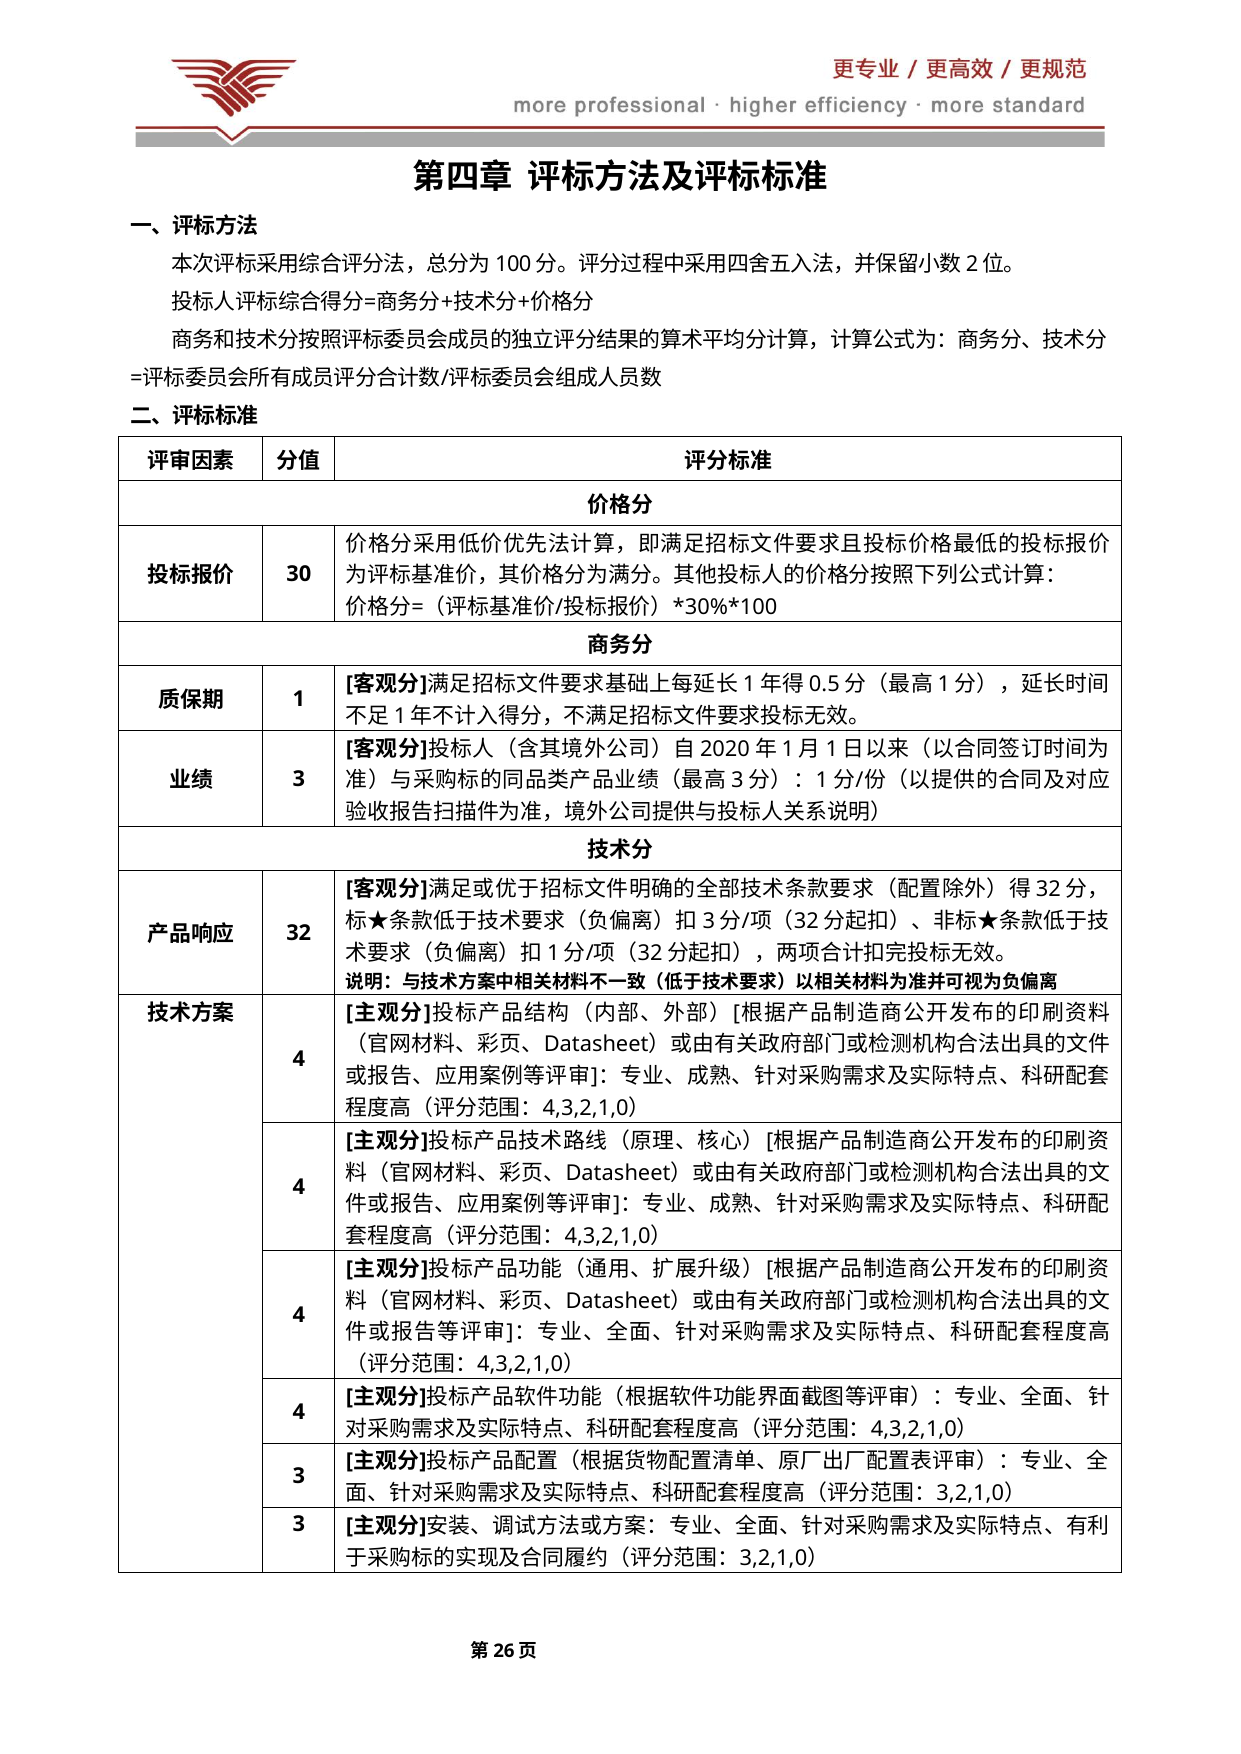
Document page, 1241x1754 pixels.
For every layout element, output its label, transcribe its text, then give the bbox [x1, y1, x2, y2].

table_cell [主观分]投标产品结构（内部、外部）[根据产品制造商公开发布的印刷资料（官网材料、彩页、Datasheet）或由有关政府部门或检测机构合法出具的文件或报告、应用案例等评审]：专业、成熟、针对采购需求及实际特点、科研配套程度高（评分范围：4,3,2,1,0） [335, 995, 1121, 1122]
table_header 评审因素 [119, 437, 262, 480]
table_cell 30 [263, 526, 334, 621]
picture [135, 35, 1105, 147]
table_cell 商务分 [119, 622, 1121, 665]
table_cell [主观分]投标产品配置（根据货物配置清单、原厂出厂配置表评审）：专业、全面、针对采购需求及实际特点、科研配套程度高（评分范围：3,2,1,0） [335, 1444, 1121, 1507]
text 投标人评标综合得分=商务分+技术分+价格分 [130, 284, 1110, 316]
table_cell 技术分 [119, 827, 1121, 870]
table_cell 价格分采用低价优先法计算，即满足招标文件要求且投标价格最低的投标报价为评标基准价，其价格分为满分。其他投标人的价格分按照下列公式计算： 价格分=（评标基准价/投标报价）*30%*100 [335, 526, 1121, 621]
table_cell 3 [263, 1508, 334, 1572]
table_cell 业绩 [119, 731, 262, 826]
table_header 评分标准 [335, 437, 1121, 480]
table_cell [主观分]安装、调试方法或方案：专业、全面、针对采购需求及实际特点、有利于采购标的实现及合同履约（评分范围：3,2,1,0） [335, 1508, 1121, 1572]
table_cell 4 [263, 1379, 334, 1442]
table_cell [主观分]投标产品功能（通用、扩展升级）[根据产品制造商公开发布的印刷资料（官网材料、彩页、Datasheet）或由有关政府部门或检测机构合法出具的文件或报告等评审]：专业、全面、针对采购需求及实际特点、科研配套程度高（评分范围：4,3,2,1,0） [335, 1251, 1121, 1378]
text 二、评标标准 [130, 398, 1110, 430]
table_cell 产品响应 [119, 871, 262, 993]
table_cell 3 [263, 1444, 334, 1507]
table_cell [客观分]满足招标文件要求基础上每延长1年得0.5分（最高1分），延长时间不足1年不计入得分，不满足招标文件要求投标无效。 [335, 666, 1121, 729]
table_cell 1 [263, 666, 334, 729]
table_header 分值 [263, 437, 334, 480]
text 一、评标方法 [130, 208, 1110, 239]
table_cell [客观分]满足或优于招标文件明确的全部技术条款要求（配置除外）得32分，标★条款低于技术要求（负偏离）扣3分/项（32分起扣）、非标★条款低于技术要求（负偏离）扣1分/项（32分起扣），两项合计扣完投标无效。 说明：与技术方案中相关材料不一致（低于技术要求）以相关材料为准并可视为负偏离 [335, 871, 1121, 993]
table_cell 技术方案 [119, 995, 262, 1572]
table_cell [主观分]投标产品软件功能（根据软件功能界面截图等评审）：专业、全面、针对采购需求及实际特点、科研配套程度高（评分范围：4,3,2,1,0） [335, 1379, 1121, 1442]
table_cell 投标报价 [119, 526, 262, 621]
table_cell 4 [263, 995, 334, 1122]
text 商务和技术分按照评标委员会成员的独立评分结果的算术平均分计算，计算公式为：商务分、技术分=评标委员会所有成员评分合计数/评标委员会组成人员数 [130, 322, 1110, 392]
table_cell 4 [263, 1251, 334, 1378]
table_cell [主观分]投标产品技术路线（原理、核心）[根据产品制造商公开发布的印刷资料（官网材料、彩页、Datasheet）或由有关政府部门或检测机构合法出具的文件或报告、应用案例等评审]：专业、成熟、针对采购需求及实际特点、科研配套程度高（评分范围：4,3,2,1,0） [335, 1123, 1121, 1250]
table_cell 3 [263, 731, 334, 826]
table_cell [客观分]投标人（含其境外公司）自2020年1月1日以来（以合同签订时间为准）与采购标的同品类产品业绩（最高3分）：1分/份（以提供的合同及对应验收报告扫描件为准，境外公司提供与投标人关系说明） [335, 731, 1121, 826]
text 本次评标采用综合评分法，总分为100分。评分过程中采用四舍五入法，并保留小数2位。 [130, 246, 1110, 277]
table_cell 质保期 [119, 666, 262, 729]
table_cell 4 [263, 1123, 334, 1250]
table_cell 32 [263, 871, 334, 993]
text 第四章 评标方法及评标标准 [130, 150, 1110, 198]
table_cell 价格分 [119, 481, 1121, 524]
